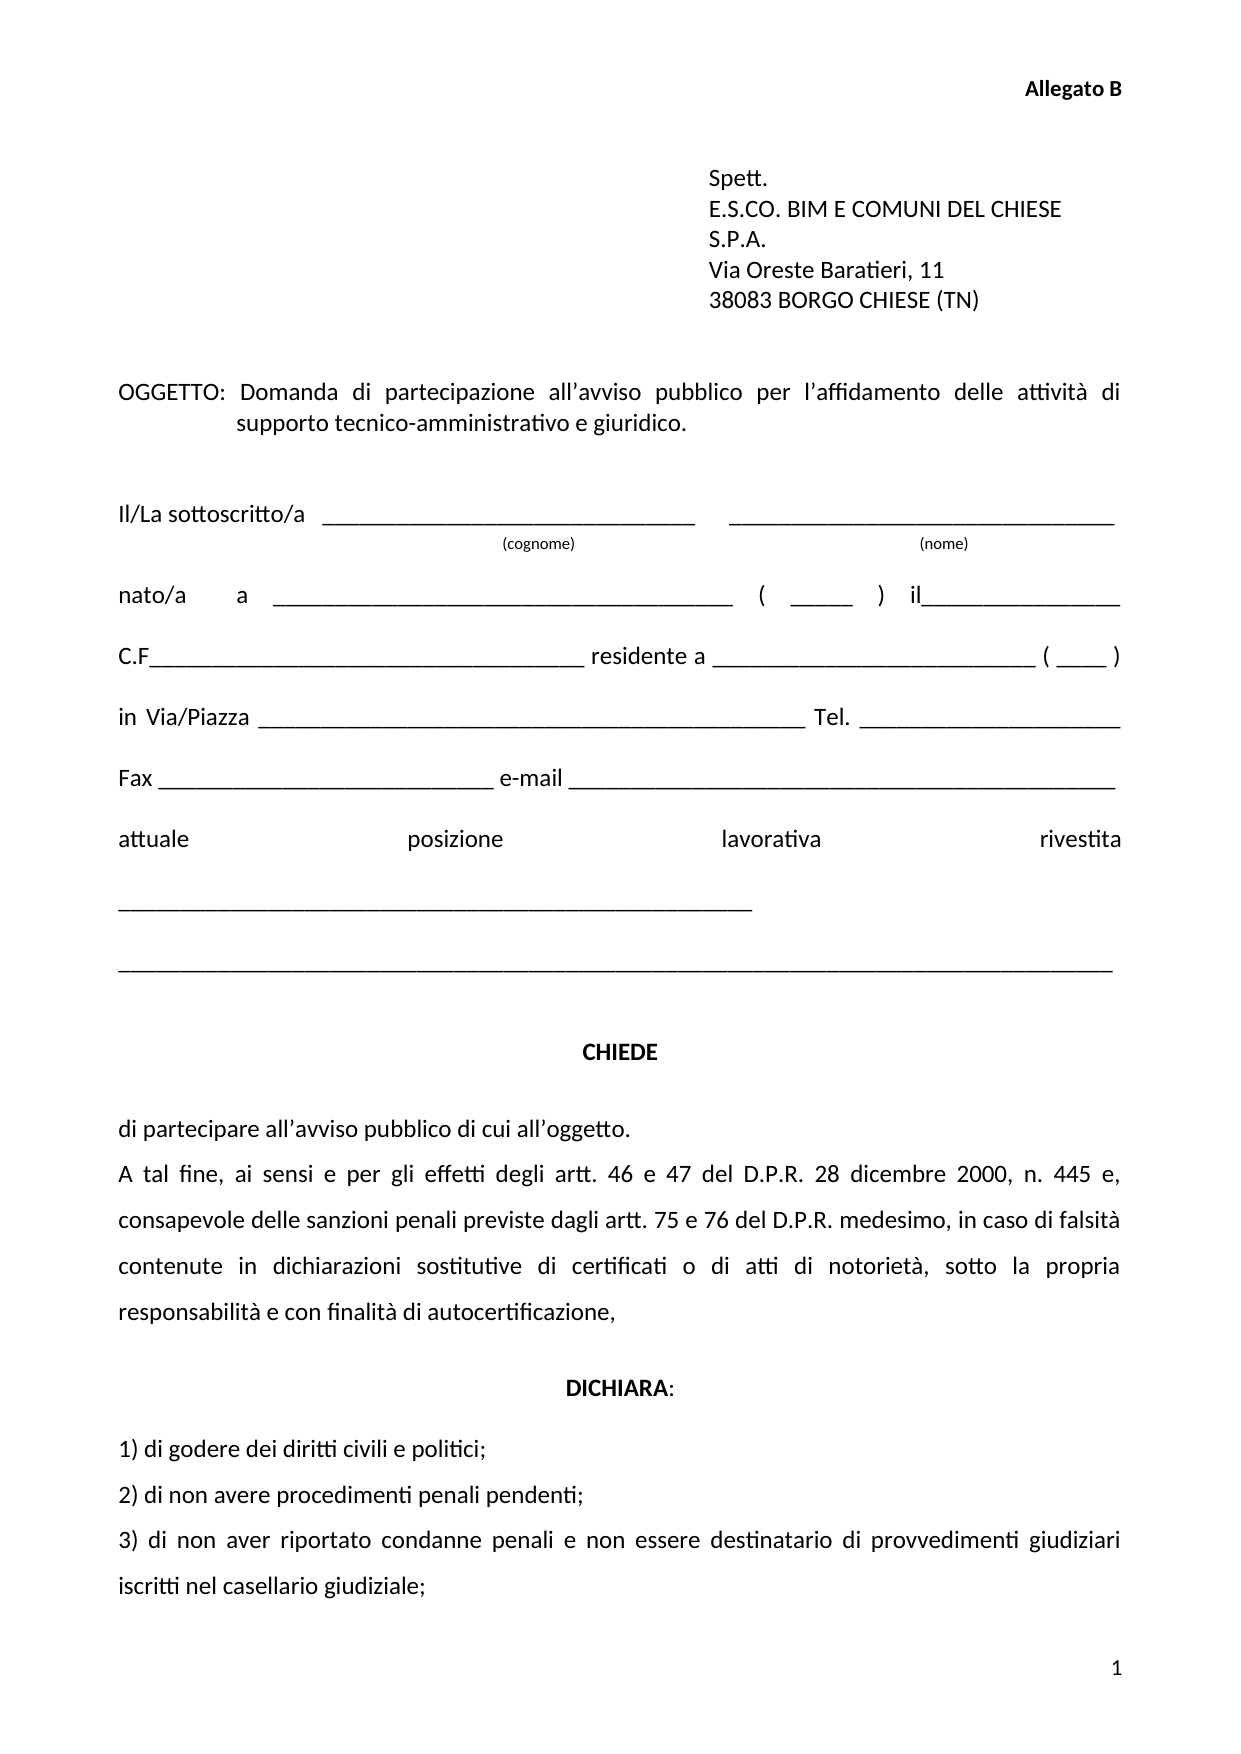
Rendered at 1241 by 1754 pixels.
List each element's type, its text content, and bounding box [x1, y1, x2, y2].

text OGGETTO: Domanda di partecipazione all’avviso pubblico per l’affidamento delle attività di supporto tecnico-amministrativo e giuridico. [118, 376, 1122, 437]
text A tal fine, ai sensi e per gli effetti degli artt. 46 e 47 del D.P.R. 28 dicembre 2000, n. 445 e, consapevole delle sanzioni penali previste dagli artt. 75 e 76 del D.P.R. medesimo, in caso di falsità contenute in dichiarazioni sostitutive di certificati o di atti di notorietà, sotto la propria responsabilità e con finalità di autocertificazione, [118, 1158, 1122, 1326]
text 1) di godere dei diritti civili e politici; [118, 1433, 1122, 1463]
text 3) di non aver riportato condanne penali e non essere destinatario di provvedimenti giudiziari iscritti nel casellario giudiziale; [118, 1524, 1122, 1601]
text Spett. [709, 162, 1122, 193]
text di partecipare all’avviso pubblico di cui all’oggetto. [118, 1113, 1122, 1143]
text nato/a a _____________________________________ ( _____ ) il________________ C.F___________________________________ residente a __________________________ ( ____ ) in Via/Piazza ____________________________________________ Tel. _____________________ Fax ___________________________ e-mail ____________________________________________ [118, 579, 1122, 792]
text ________________________________________________________________________________ [118, 945, 1122, 976]
text Il/La sottoscritto/a ______________________________ _______________________________ [118, 498, 1122, 529]
text 38083 BORGO CHIESE (TN) [709, 284, 1122, 315]
text E.S.CO. BIM E COMUNI DEL CHIESE S.P.A. [709, 193, 1122, 254]
text (cognome) (nome) [118, 529, 1122, 554]
text DICHIARA: [118, 1372, 1122, 1402]
text attuale posizione lavorativa rivestita ___________________________________________________ [118, 823, 1122, 914]
text Via Oreste Baratieri, 11 [709, 254, 1122, 284]
text 2) di non avere procedimenti penali pendenti; [118, 1479, 1122, 1509]
text CHIEDE [118, 1037, 1122, 1067]
